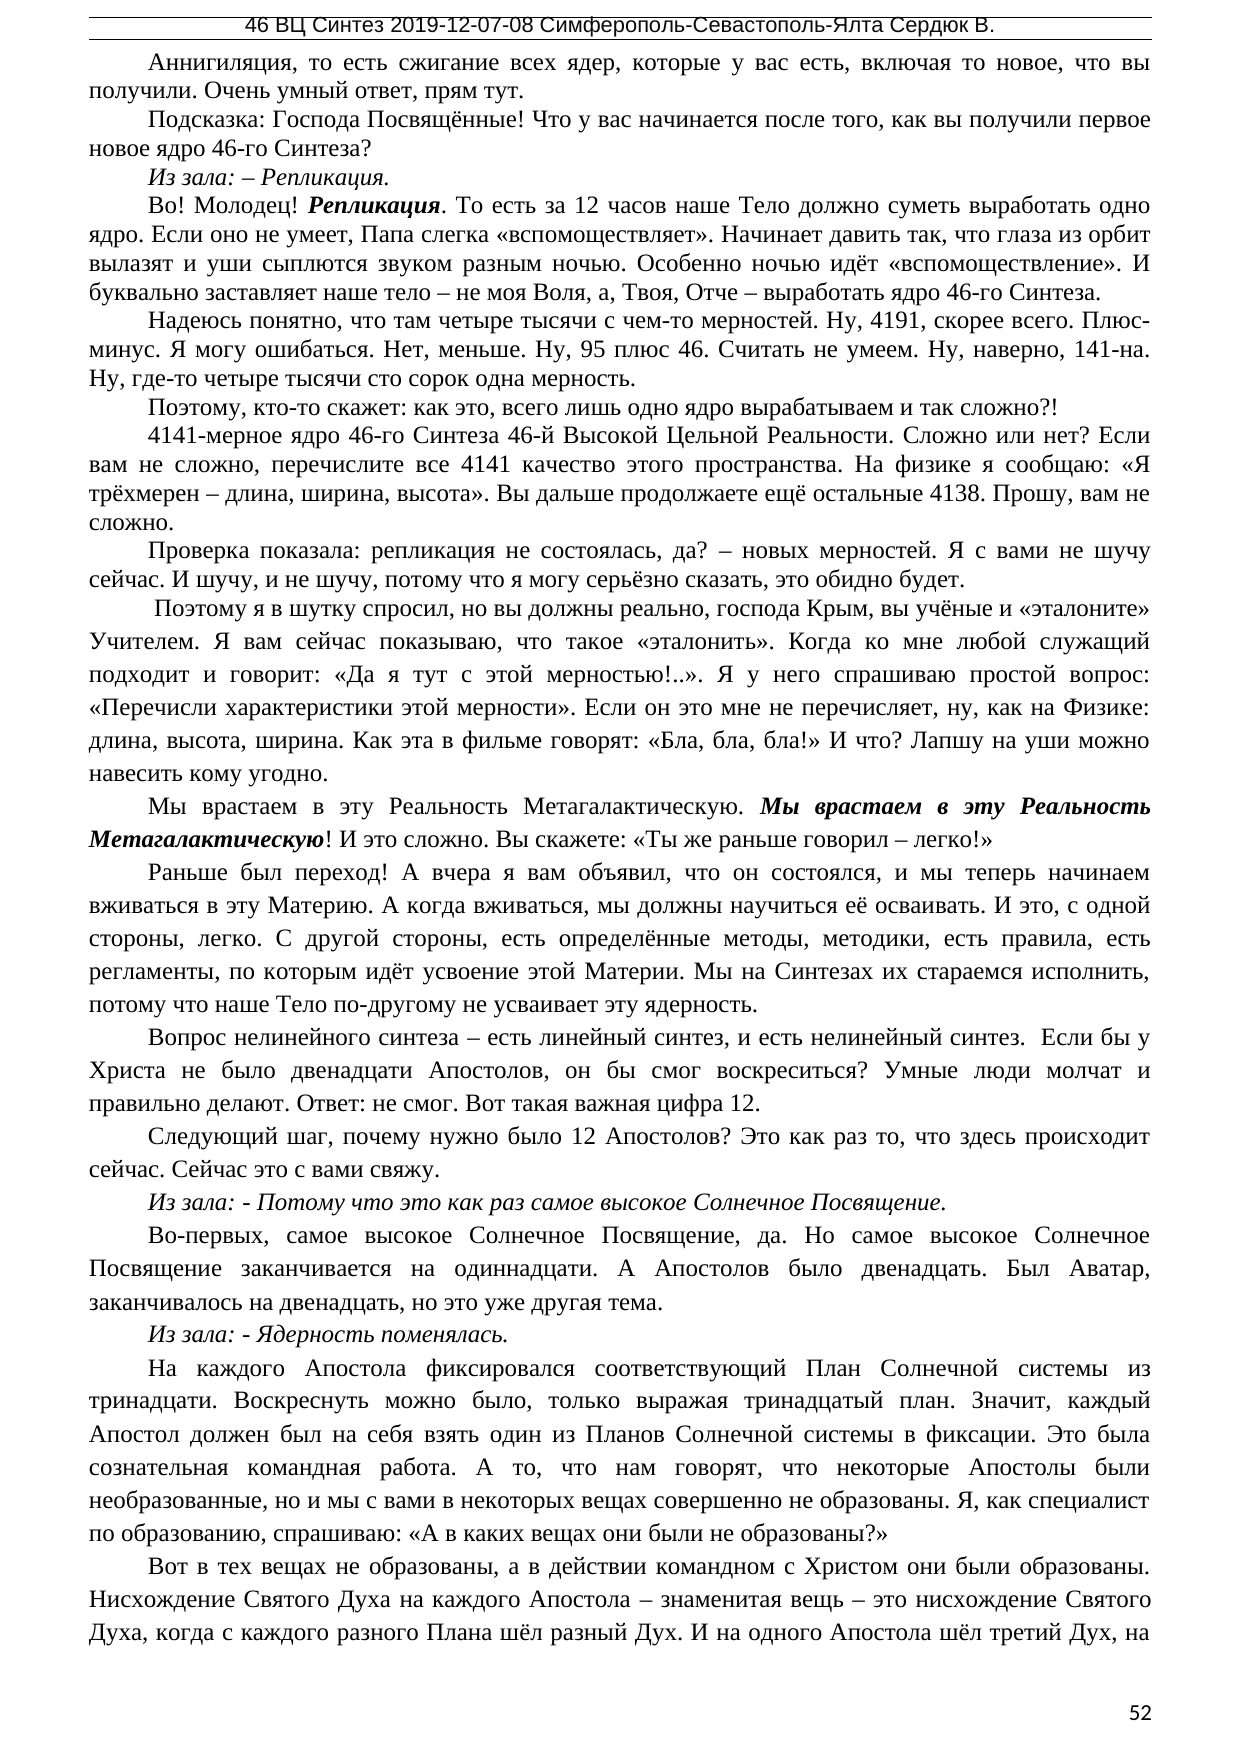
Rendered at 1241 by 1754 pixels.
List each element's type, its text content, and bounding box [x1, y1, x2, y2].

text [89, 1551, 1152, 1646]
text Из зала: - Ядерность поменялась. [89, 1319, 1152, 1348]
text Проверка показала: репликация не состоялась, да? ‒ новых мерностей. Я с вами не шучу сейчас. И шучу, и не шучу, потому что я могу серьёзно сказать, это обидно будет. [89, 536, 1152, 593]
text 4141-мерное ядро 46-го Синтеза 46-й Высокой Цельной Реальности. Сложно или нет? Если вам не сложно, перечислите все 4141 качество этого пространства. На физике я сообщаю: «Я трёхмерен – длина, ширина, высота». Вы дальше продолжаете ещё остальные 4138. Прошу, вам не сложно. [89, 421, 1152, 536]
text Поэтому, кто-то скажет: как это, всего лишь одно ядро вырабатываем и так сложно?! [89, 392, 1152, 421]
text Аннигиляция, то есть сжигание всех ядер, которые у вас есть, включая то новое, что вы получили. Очень умный ответ, прям тут. [89, 47, 1152, 104]
text Надеюсь понятно, что там четыре тысячи с чем-то мерностей. Ну, 4191, скорее всего. Плюс-минус. Я могу ошибаться. Нет, меньше. Ну, 95 плюс 46. Считать не умеем. Ну, наверно, 141-на. Ну, где-то четыре тысячи сто сорок одна мерность. [89, 306, 1152, 392]
text Раньше был переход! А вчера я вам объявил, что он состоялся, и мы теперь начинаем вживаться в эту Материю. А когда вживаться, мы должны научиться её осваивать. И это, с одной стороны, легко. С другой стороны, есть определённые методы, методики, есть правила, есть регламенты, по которым идёт усвоение этой Материи. Мы на Синтезах их стараемся исполнить, потому что наше Тело по-другому не усваивает эту ядерность. [89, 857, 1152, 1018]
text Из зала: - Потому что это как раз самое высокое Солнечное Посвящение. [89, 1187, 1152, 1216]
text Во! Молодец! Репликация. То есть за 12 часов наше Тело должно суметь выработать одно ядро. Если оно не умеет, Папа слегка «вспомоществляет». Начинает давить так, что глаза из орбит вылазят и уши сыплются звуком разным ночью. Особенно ночью идёт «вспомоществление». И буквально заставляет наше тело – не моя Воля, а, Твоя, Отче – выработать ядро 46-го Синтеза. [89, 191, 1152, 306]
text Мы врастаем в эту Реальность Метагалактическую. Мы врастаем в эту Реальность Метагалактическую! И это сложно. Вы скажете: «Ты же раньше говорил – легко!» [89, 791, 1152, 853]
text На каждого Апостола фиксировался соответствующий План Солнечной системы из тринадцати. Воскреснуть можно было, только выражая тринадцатый план. Значит, каждый Апостол должен был на себя взять один из Планов Солнечной системы в фиксации. Это была сознательная командная работа. А то, что нам говорят, что некоторые Апостолы были необразованные, но и мы с вами в некоторых вещах совершенно не образованы. Я, как специалист по образованию, спрашиваю: «А в каких вещах они были не образованы?» [89, 1353, 1152, 1546]
text Из зала: – Репликация. [89, 162, 1152, 191]
text Во-первых, самое высокое Солнечное Посвящение, да. Но самое высокое Солнечное Посвящение заканчивается на одиннадцати. А Апостолов было двенадцать. Был Аватар, заканчивалось на двенадцать, но это уже другая тема. [89, 1221, 1152, 1315]
text Следующий шаг, почему нужно было 12 Апостолов? Это как раз то, что здесь происходит сейчас. Сейчас это с вами свяжу. [89, 1121, 1152, 1183]
text Поэтому я в шутку спросил, но вы должны реально, господа Крым, вы учёные и «эталоните» Учителем. Я вам сейчас показываю, что такое «эталонить». Когда ко мне любой служащий подходит и говорит: «Да я тут с этой мерностью!..». Я у него спрашиваю простой вопрос: «Перечисли характеристики этой мерности». Если он это мне не перечисляет, ну, как на Физике: длина, высота, ширина. Как эта в фильме говорят: «Бла, бла, бла!» И что? Лапшу на уши можно навесить кому угодно. [89, 593, 1152, 787]
text Вопрос нелинейного синтеза ‒ есть линейный синтез, и есть нелинейный синтез. Если бы у Христа не было двенадцати Апостолов, он бы смог воскреситься? Умные люди молчат и правильно делают. Ответ: не смог. Вот такая важная цифра 12. [89, 1022, 1152, 1117]
text Подсказка: Господа Посвящённые! Что у вас начинается после того, как вы получили первое новое ядро 46-го Синтеза? [89, 104, 1152, 162]
